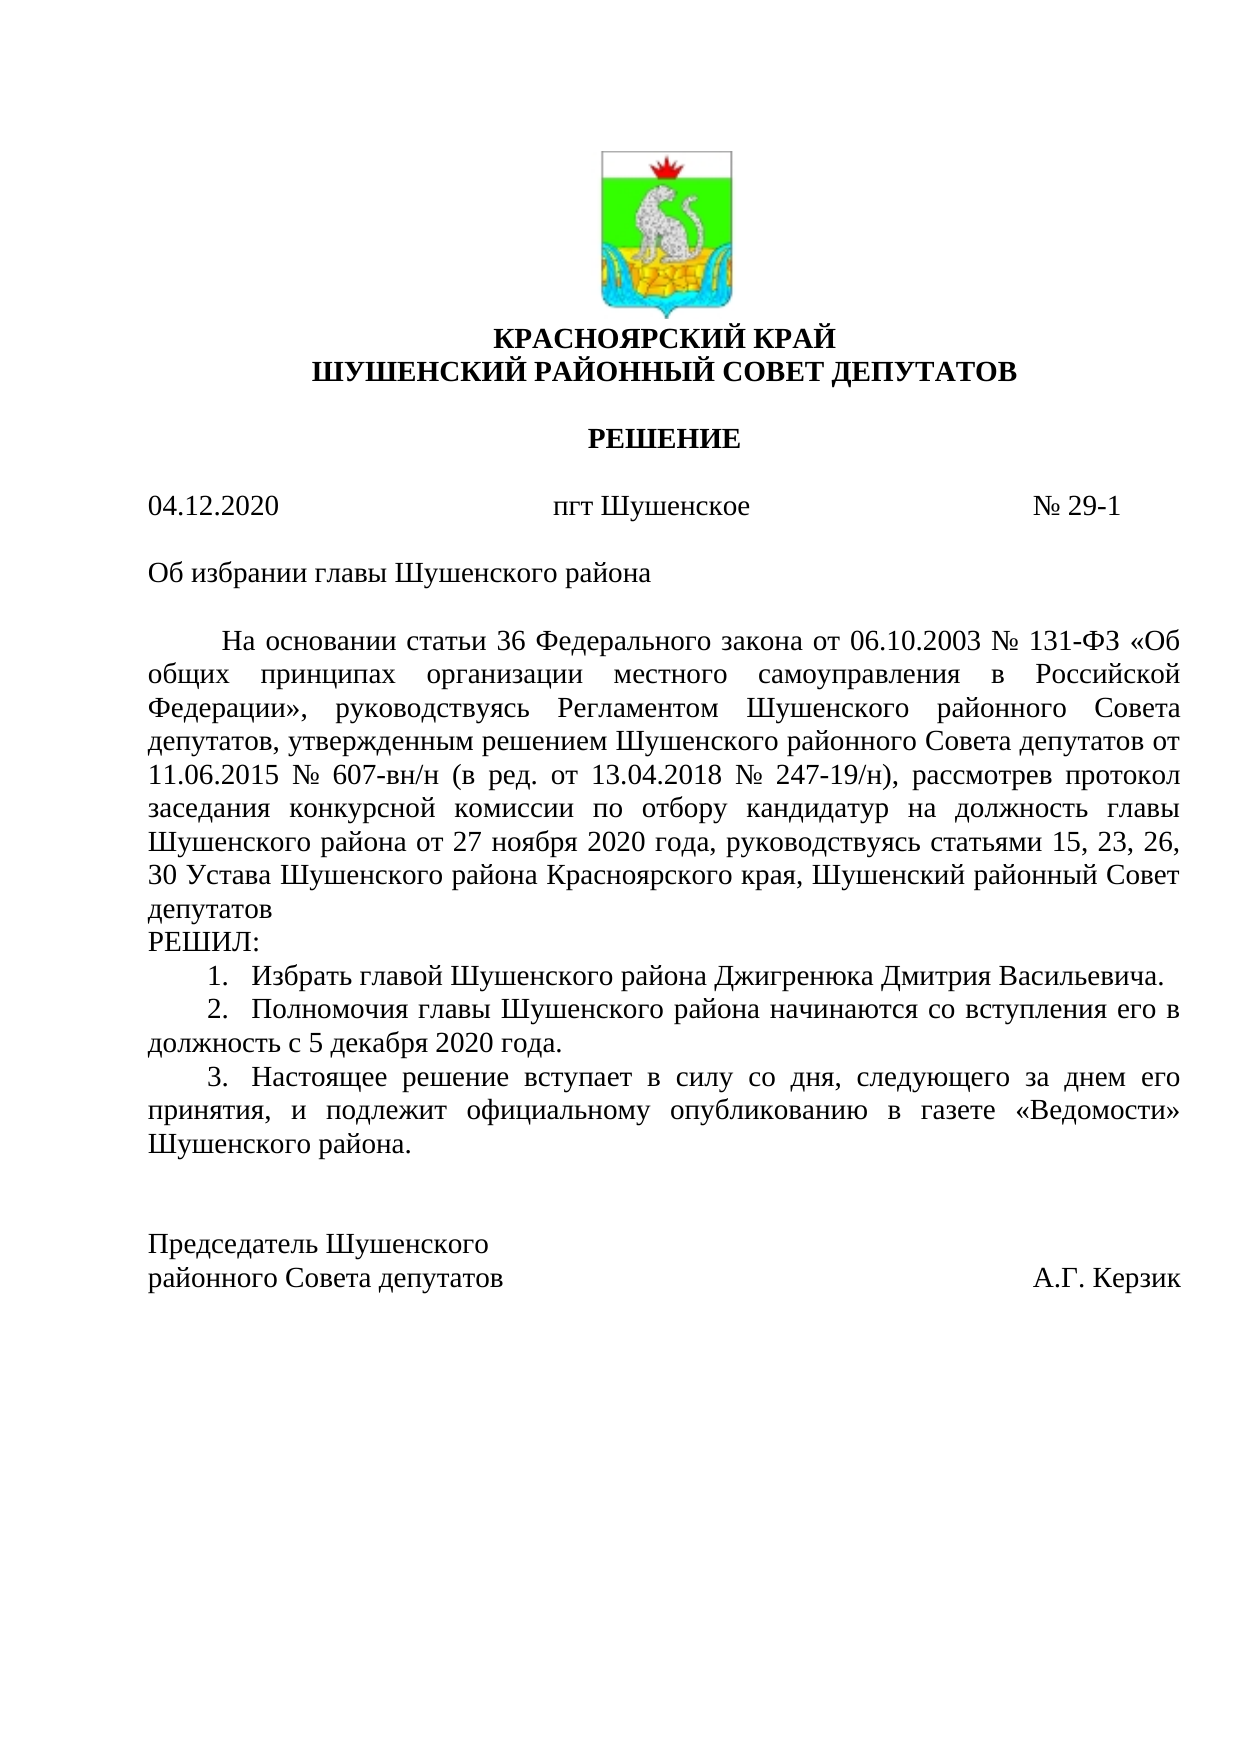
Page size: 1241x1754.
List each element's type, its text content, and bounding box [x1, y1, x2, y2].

text РЕШИЛ: [148, 924, 1181, 958]
text Об избрании главы Шушенского района [148, 556, 1181, 589]
list Настоящее решение вступает в силу со дня, следующего за днем его принятия, и подлежит официальному опубликованию в газете «Ведомости» Шушенского района. [148, 1059, 1181, 1159]
text На основании статьи 36 Федерального закона от 06.10.2003 № 131-ФЗ «Об общих принципах организации местного самоуправления в Российской Федерации», руководствуясь Регламентом Шушенского районного Совета депутатов, утвержденным решением Шушенского районного Совета депутатов от 11.06.2015 № 607-вн/н (в ред. от 13.04.2018 № 247-19/н), рассмотрев протокол заседания конкурсной комиссии по отбору кандидатур на должность главы Шушенского района от 27 ноября 2020 года, руководствуясь статьями 15, 23, 26, 30 Устава Шушенского района Красноярского края, Шушенский районный Совет депутатов [148, 623, 1181, 924]
text РЕШЕНИЕ [148, 421, 1181, 455]
text КРАСНОЯРСКИЙ КРАЙ [148, 321, 1181, 354]
list Полномочия главы Шушенского района начинаются со вступления его в должность с 5 декабря 2020 года. [148, 992, 1181, 1059]
text районного Совета депутатов А.Г. Керзик [148, 1260, 1181, 1293]
text ШУШЕНСКИЙ РАЙОННЫЙ СОВЕТ ДЕПУТАТОВ [148, 354, 1181, 388]
list Избрать главой Шушенского района Джигренюка Дмитрия Васильевича. [148, 958, 1181, 992]
picture [589, 151, 745, 317]
text 04.12.2020 пгт Шушенское № 29-1 [148, 488, 1181, 522]
text Председатель Шушенского [148, 1226, 1181, 1260]
